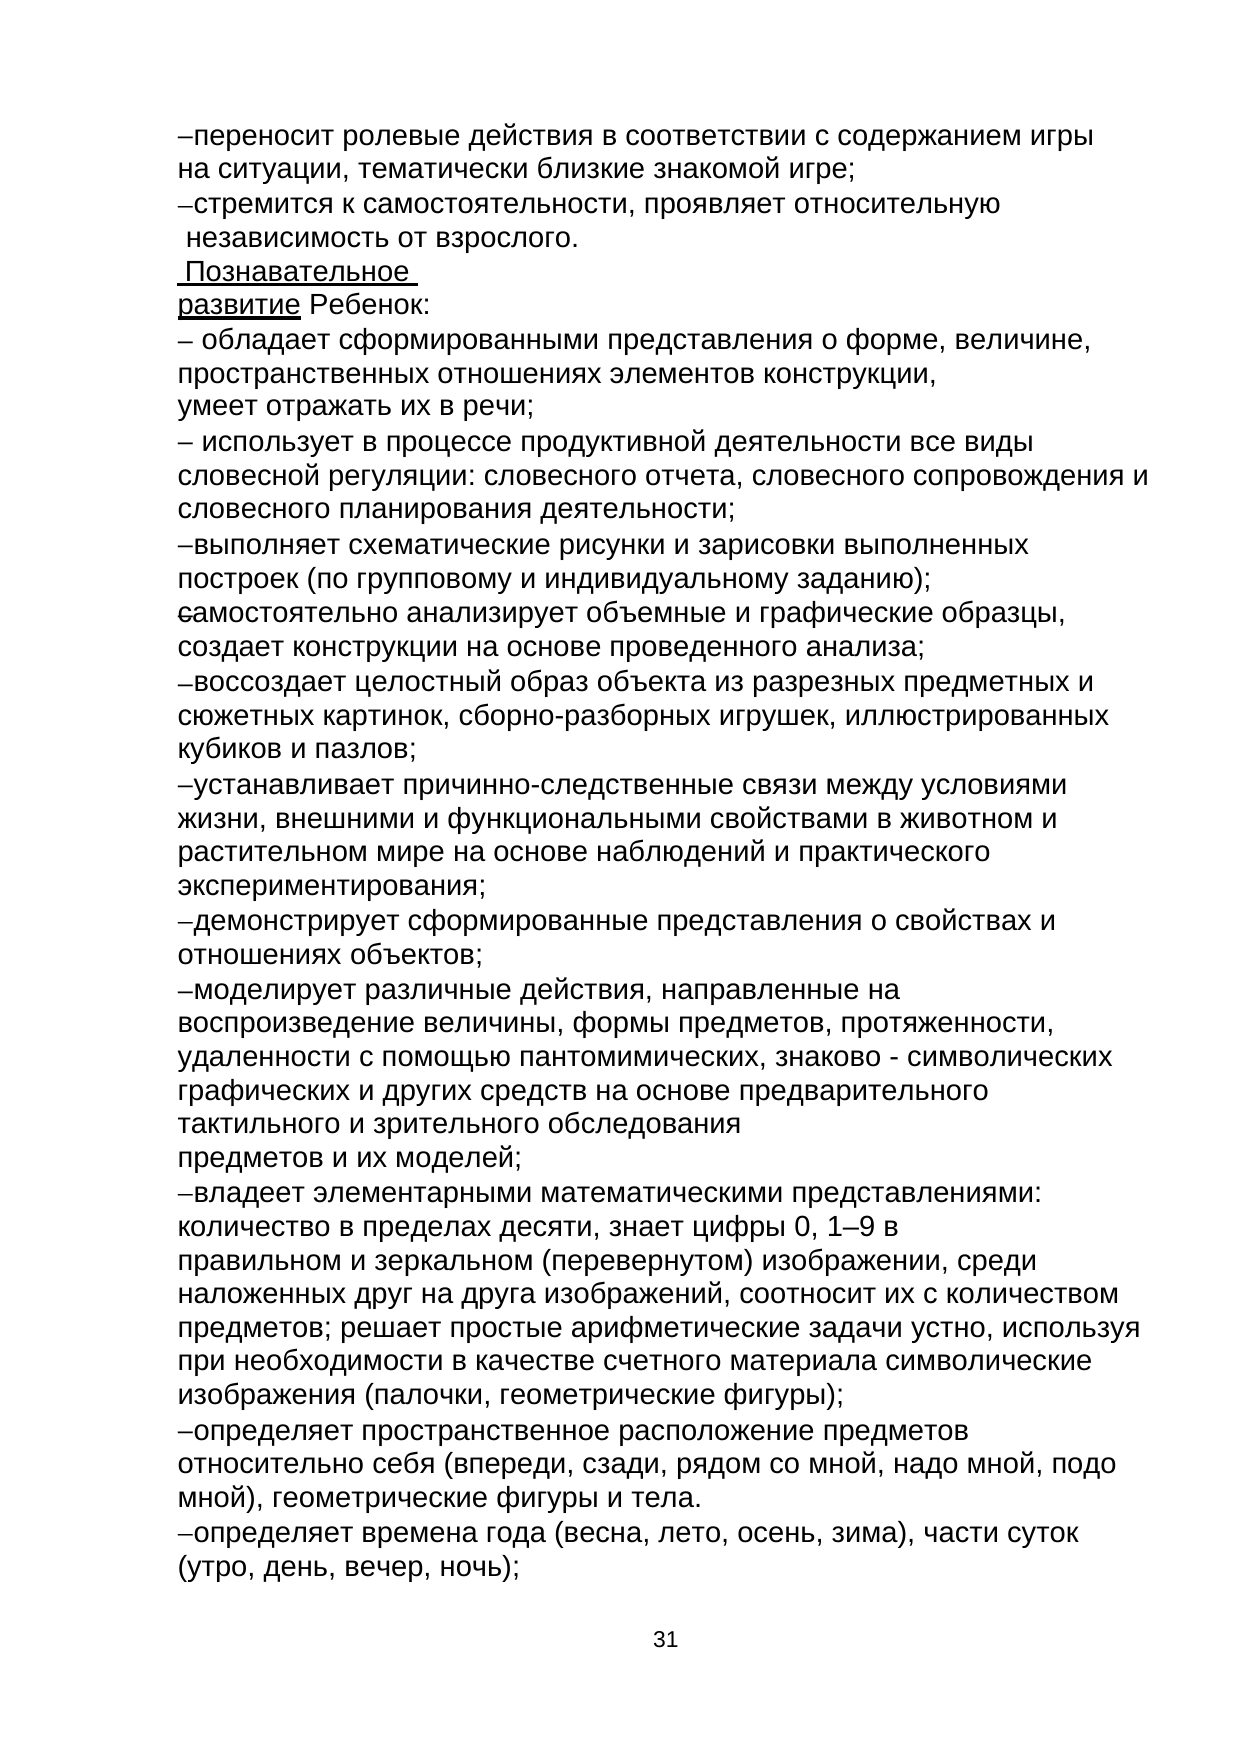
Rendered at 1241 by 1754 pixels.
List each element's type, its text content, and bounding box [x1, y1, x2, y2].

text переносит ролевые действия в соответствии с содержанием игры на ситуации, тематически близкие знакомой игре; [177, 118, 1096, 185]
text предметов и их моделей; [177, 1140, 1163, 1173]
text определяет пространственное расположение предметов относительно себя (впереди, сзади, рядом со мной, надо мной, подо мной), геометрические фигуры и тела. [177, 1413, 1119, 1513]
text стремится к самостоятельности, проявляет относительную независимость от взрослого. [186, 187, 1003, 254]
text воссоздает целостный образ объекта из разрезных предметных и сюжетных картинок, сборно-разборных игрушек, иллюстрированных кубиков и пазлов; [177, 664, 1112, 765]
text наложенных друг на друга изображений, соотносит их с количеством предметов; решает простые арифметические задачи устно, используя при необходимости в качестве счетного материала символические изображения (палочки, геометрические фигуры); [177, 1276, 1143, 1411]
picture [177, 422, 210, 458]
text умеет отражать их в речи; [177, 389, 1163, 422]
text демонстрирует сформированные представления о свойствах и отношениях объектов; [177, 903, 1058, 971]
text моделирует различные действия, направленные на воспроизведение величины, формы предметов, протяженности, удаленности с помощью пантомимических, знаково - символических графических и других средств на основе предварительного тактильного и зрительного обследования [177, 972, 1115, 1140]
text определяет времена года (весна, лето, осень, зима), части суток (утро, день, вечер, ночь); [177, 1515, 1081, 1582]
text выполняет схематические рисунки и зарисовки выполненных построек (по групповому и индивидуальному заданию); самостоятельно анализирует объемные и графические образцы, создает конструкции на основе проведенного анализа; [177, 527, 1093, 662]
text владеет элементарными математическими представлениями: количество в пределах десяти, знает цифры 0, 1–9 в правильном и зеркальном (перевернутом) изображении, среди [177, 1176, 1052, 1276]
text Познавательное развитие Ребенок: [177, 254, 536, 321]
text использует в процессе продуктивной деятельности все виды [201, 424, 1163, 458]
text обладает сформированными представления о форме, величине, пространственных отношениях элементов конструкции, [177, 322, 1094, 389]
text словесной регуляции: словесного отчета, словесного сопровождения и словесного планирования деятельности; [177, 458, 1152, 525]
text устанавливает причинно-следственные связи между условиями жизни, внешними и функциональными свойствами в животном и растительном мире на основе наблюдений и практического экспериментирования; [177, 767, 1069, 901]
picture [177, 185, 210, 221]
